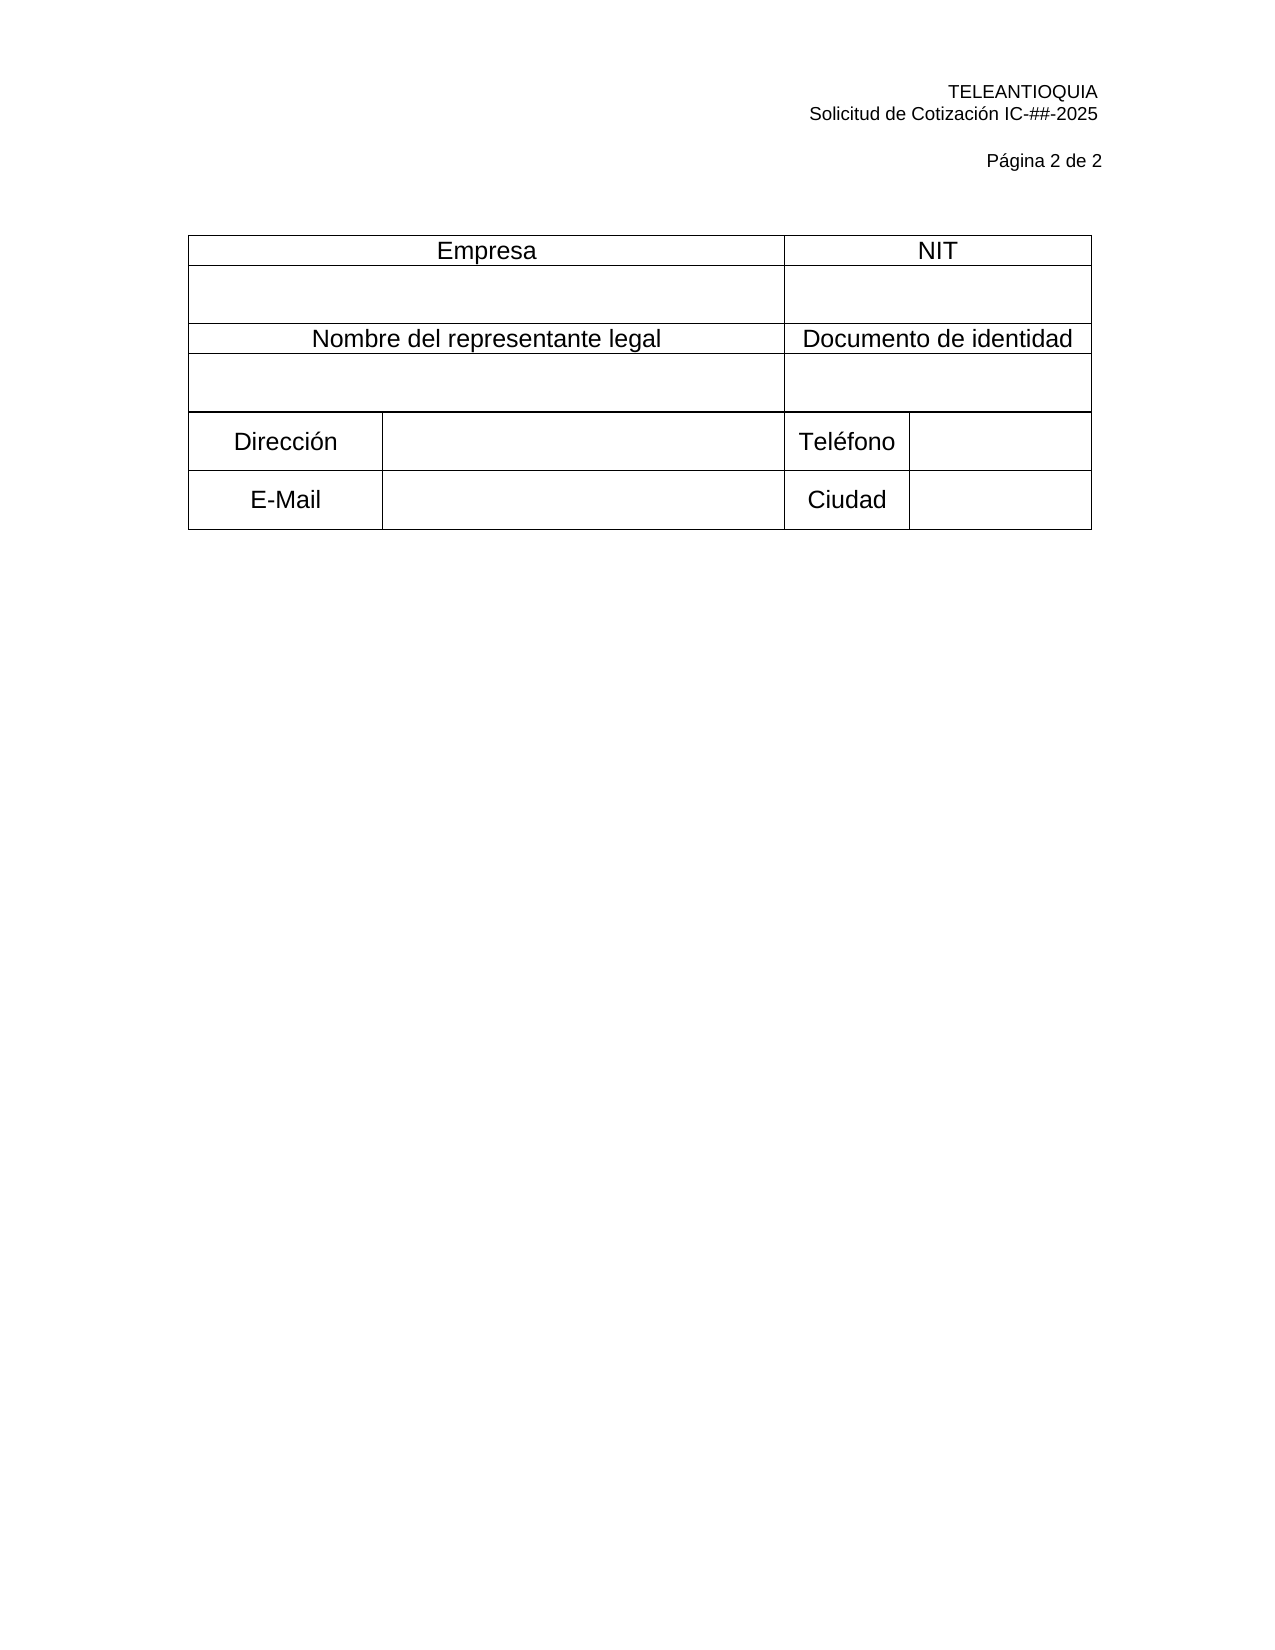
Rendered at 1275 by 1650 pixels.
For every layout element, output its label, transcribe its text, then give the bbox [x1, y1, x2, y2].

table_cell [785, 354, 1091, 411]
table_cell [785, 266, 1091, 323]
table_cell Documento de identidad [785, 324, 1091, 353]
table_cell Teléfono [785, 413, 909, 470]
table_cell E-Mail [189, 471, 382, 528]
table_cell [189, 266, 784, 323]
table_cell [910, 413, 1091, 470]
table_cell Nombre del representante legal [189, 324, 784, 353]
table_cell Ciudad [785, 471, 909, 528]
table_cell [383, 471, 784, 528]
table_cell Dirección [189, 413, 382, 470]
table_header Empresa [189, 236, 784, 264]
table_cell [383, 413, 784, 470]
table_cell [910, 471, 1091, 528]
table_cell [189, 354, 784, 411]
table_header NIT [785, 236, 1091, 264]
